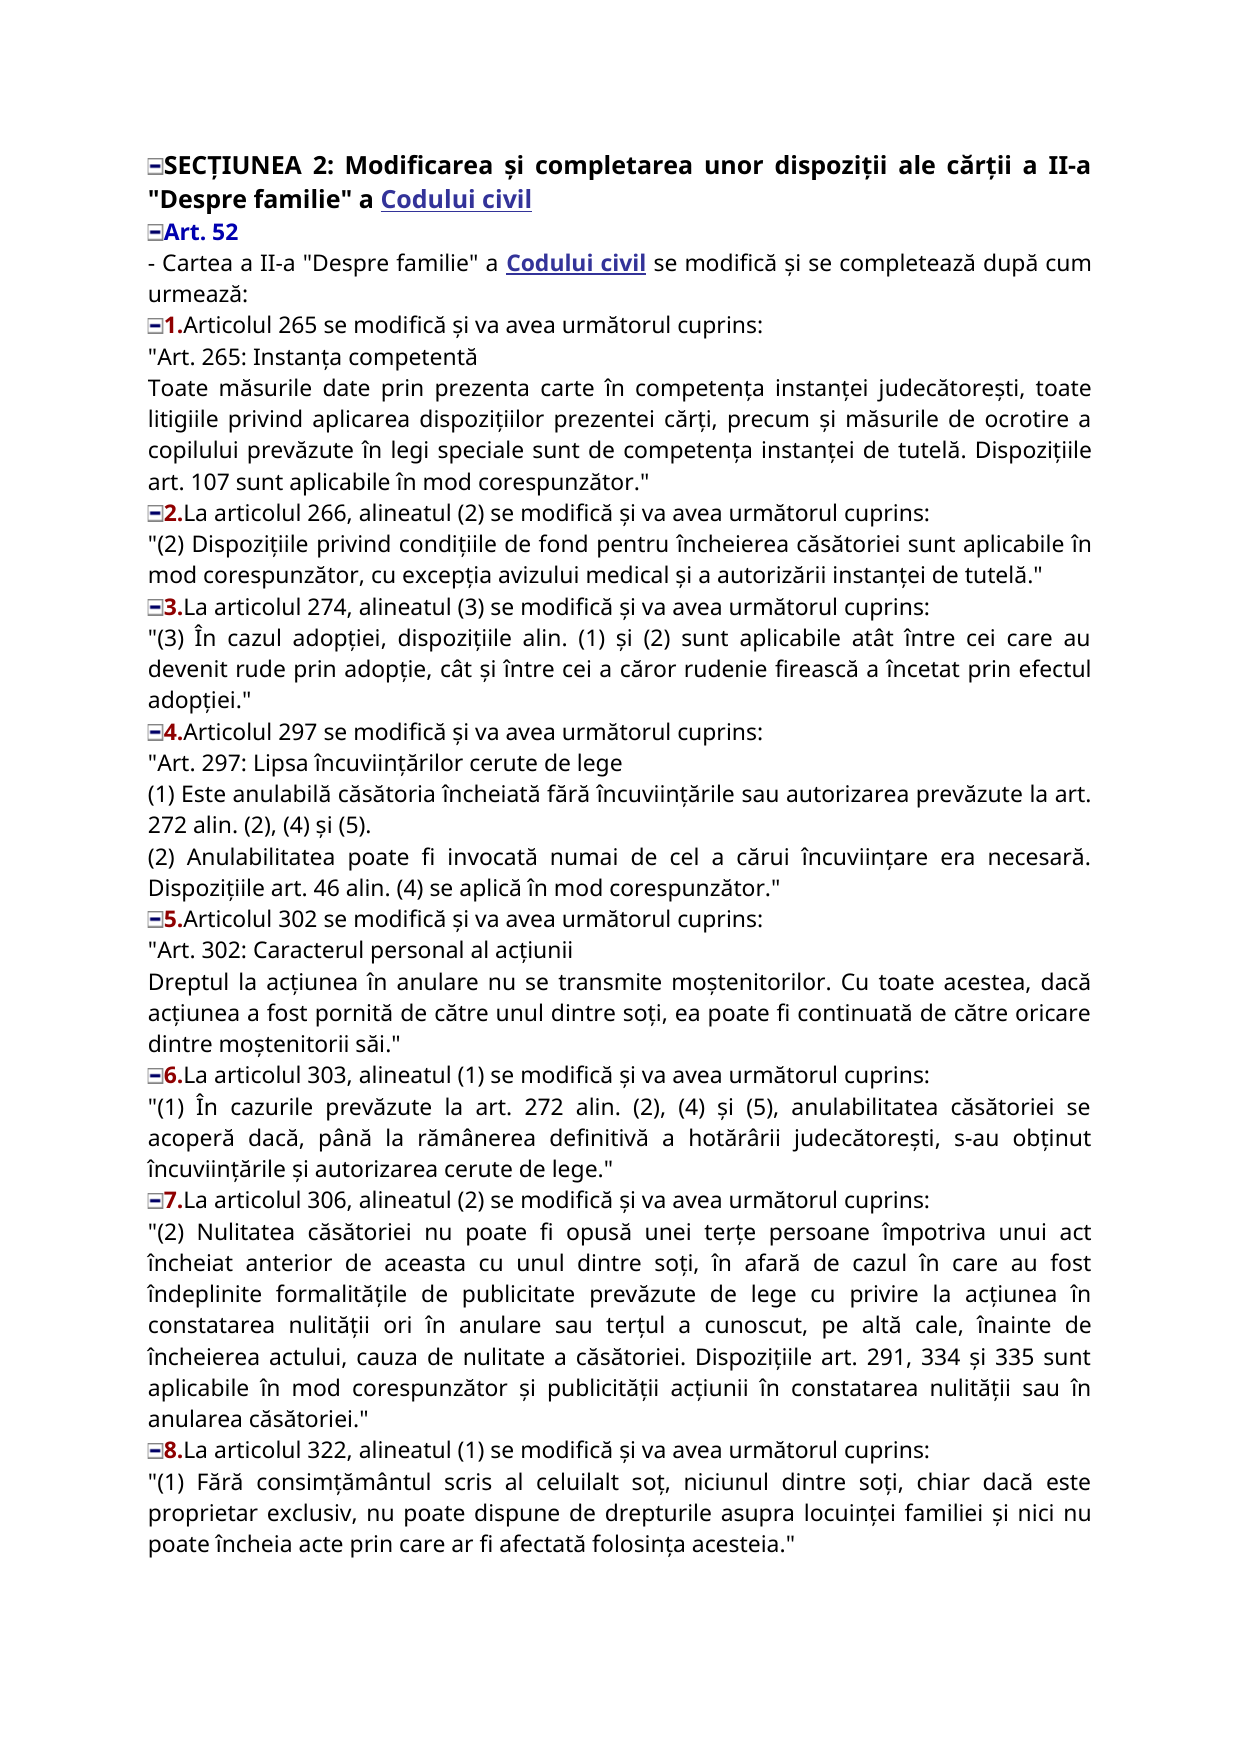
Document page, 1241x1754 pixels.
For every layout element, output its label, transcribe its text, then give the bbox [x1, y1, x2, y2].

text "(1) În cazurile prevăzute la art. 272 alin. (2), (4) şi (5), anulabilitatea căsătoriei se acoperă dacă, până la rămânerea definitivă a hotărârii judecătoreşti, s-au obţinut încuviinţările şi autorizarea cerute de lege." [148, 1091, 1093, 1184]
picture [147, 224, 164, 241]
picture [147, 724, 164, 741]
text (1) Este anulabilă căsătoria încheiată fără încuviinţările sau autorizarea prevăzute la art. 272 alin. (2), (4) şi (5). [148, 778, 1093, 841]
picture [147, 911, 164, 928]
picture [147, 505, 164, 522]
text 3.La articolul 274, alineatul (3) se modifică şi va avea următorul cuprins: [148, 591, 1093, 622]
text 2.La articolul 266, alineatul (2) se modifică şi va avea următorul cuprins: [148, 497, 1093, 528]
text 8.La articolul 322, alineatul (1) se modifică şi va avea următorul cuprins: [148, 1434, 1093, 1466]
picture [147, 1068, 164, 1084]
picture [147, 318, 164, 334]
picture [147, 158, 164, 175]
picture [147, 599, 164, 616]
text "Art. 302: Caracterul personal al acţiunii [148, 934, 1093, 966]
text "(1) Fără consimţământul scris al celuilalt soţ, niciunul dintre soţi, chiar dacă este proprietar exclusiv, nu poate dispune de drepturile asupra locuinţei familiei şi nici nu poate încheia acte prin care ar fi afectată folosinţa acesteia." [148, 1466, 1093, 1559]
text "(2) Nulitatea căsătoriei nu poate fi opusă unei terţe persoane împotriva unui act încheiat anterior de aceasta cu unul dintre soţi, în afară de cazul în care au fost îndeplinite formalităţile de publicitate prevăzute de lege cu privire la acţiunea în constatarea nulităţii ori în anulare sau terţul a cunoscut, pe altă cale, înainte de încheierea actului, cauza de nulitate a căsătoriei. Dispoziţiile art. 291, 334 şi 335 sunt aplicabile în mod corespunzător şi publicităţii acţiunii în constatarea nulităţii sau în anularea căsătoriei." [148, 1216, 1093, 1434]
text 7.La articolul 306, alineatul (2) se modifică şi va avea următorul cuprins: [148, 1184, 1093, 1216]
text "(3) În cazul adopţiei, dispoziţiile alin. (1) şi (2) sunt aplicabile atât între cei care au devenit rude prin adopţie, cât şi între cei a căror rudenie firească a încetat prin efectul adopţiei." [148, 622, 1093, 716]
text 4.Articolul 297 se modifică şi va avea următorul cuprins: [148, 716, 1093, 747]
text - Cartea a II-a "Despre familie" a Codului civil se modifică şi se completează după cum urmează: [148, 247, 1093, 309]
text 6.La articolul 303, alineatul (1) se modifică şi va avea următorul cuprins: [148, 1059, 1093, 1091]
text Toate măsurile date prin prezenta carte în competenţa instanţei judecătoreşti, toate litigiile privind aplicarea dispoziţiilor prezentei cărţi, precum şi măsurile de ocrotire a copilului prevăzute în legi speciale sunt de competenţa instanţei de tutelă. Dispoziţiile art. 107 sunt aplicabile în mod corespunzător." [148, 372, 1093, 497]
text Art. 52 [148, 216, 1093, 247]
text "Art. 265: Instanţa competentă [148, 341, 1093, 372]
text 5.Articolul 302 se modifică şi va avea următorul cuprins: [148, 903, 1093, 934]
picture [147, 1193, 164, 1209]
text Dreptul la acţiunea în anulare nu se transmite moştenitorilor. Cu toate acestea, dacă acţiunea a fost pornită de către unul dintre soţi, ea poate fi continuată de către oricare dintre moştenitorii săi." [148, 966, 1093, 1059]
text "Art. 297: Lipsa încuviinţărilor cerute de lege [148, 747, 1093, 778]
text "(2) Dispoziţiile privind condiţiile de fond pentru încheierea căsătoriei sunt aplicabile în mod corespunzător, cu excepţia avizului medical şi a autorizării instanţei de tutelă." [148, 528, 1093, 591]
text SECŢIUNEA 2: Modificarea şi completarea unor dispoziţii ale cărţii a II-a "Despre familie" a Codului civil [148, 148, 1093, 216]
text (2) Anulabilitatea poate fi invocată numai de cel a cărui încuviinţare era necesară. Dispoziţiile art. 46 alin. (4) se aplică în mod corespunzător." [148, 841, 1093, 903]
text 1.Articolul 265 se modifică şi va avea următorul cuprins: [148, 309, 1093, 341]
picture [147, 1443, 164, 1459]
